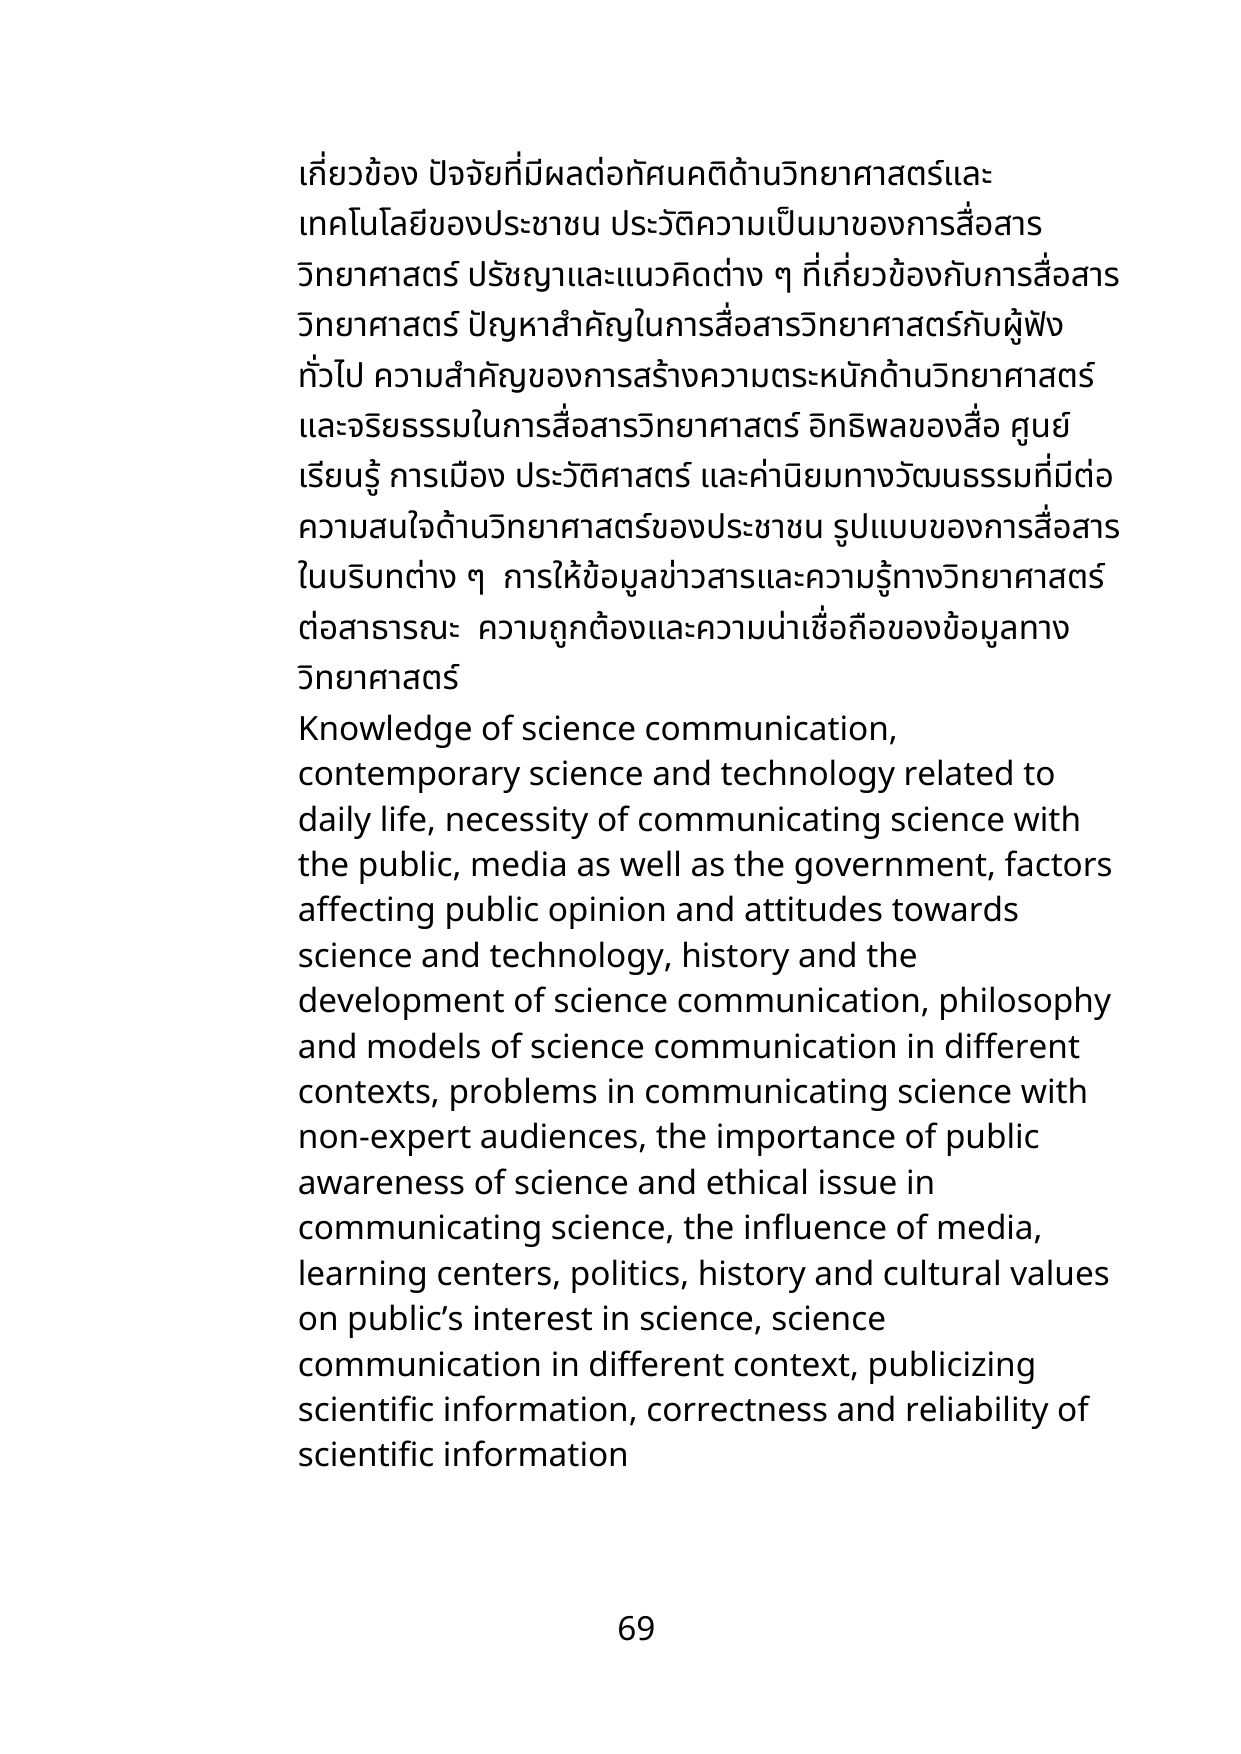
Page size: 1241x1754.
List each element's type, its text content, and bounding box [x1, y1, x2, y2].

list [298, 150, 1122, 704]
list Knowledge of science communication, contemporary science and technology related to daily life, necessity of communicating science with the public, media as well as the government, factors affecting public opinion and attitudes towards science and technology, history and the development of science communication, philosophy and models of science communication in different contexts, problems in communicating science with non-expert audiences, the importance of public awareness of science and ethical issue in communicating science, the influence of media, learning centers, politics, history and cultural values on public’s interest in science, science communication in different context, publicizing scientific information, correctness and reliability of scientific information [298, 704, 1122, 1477]
